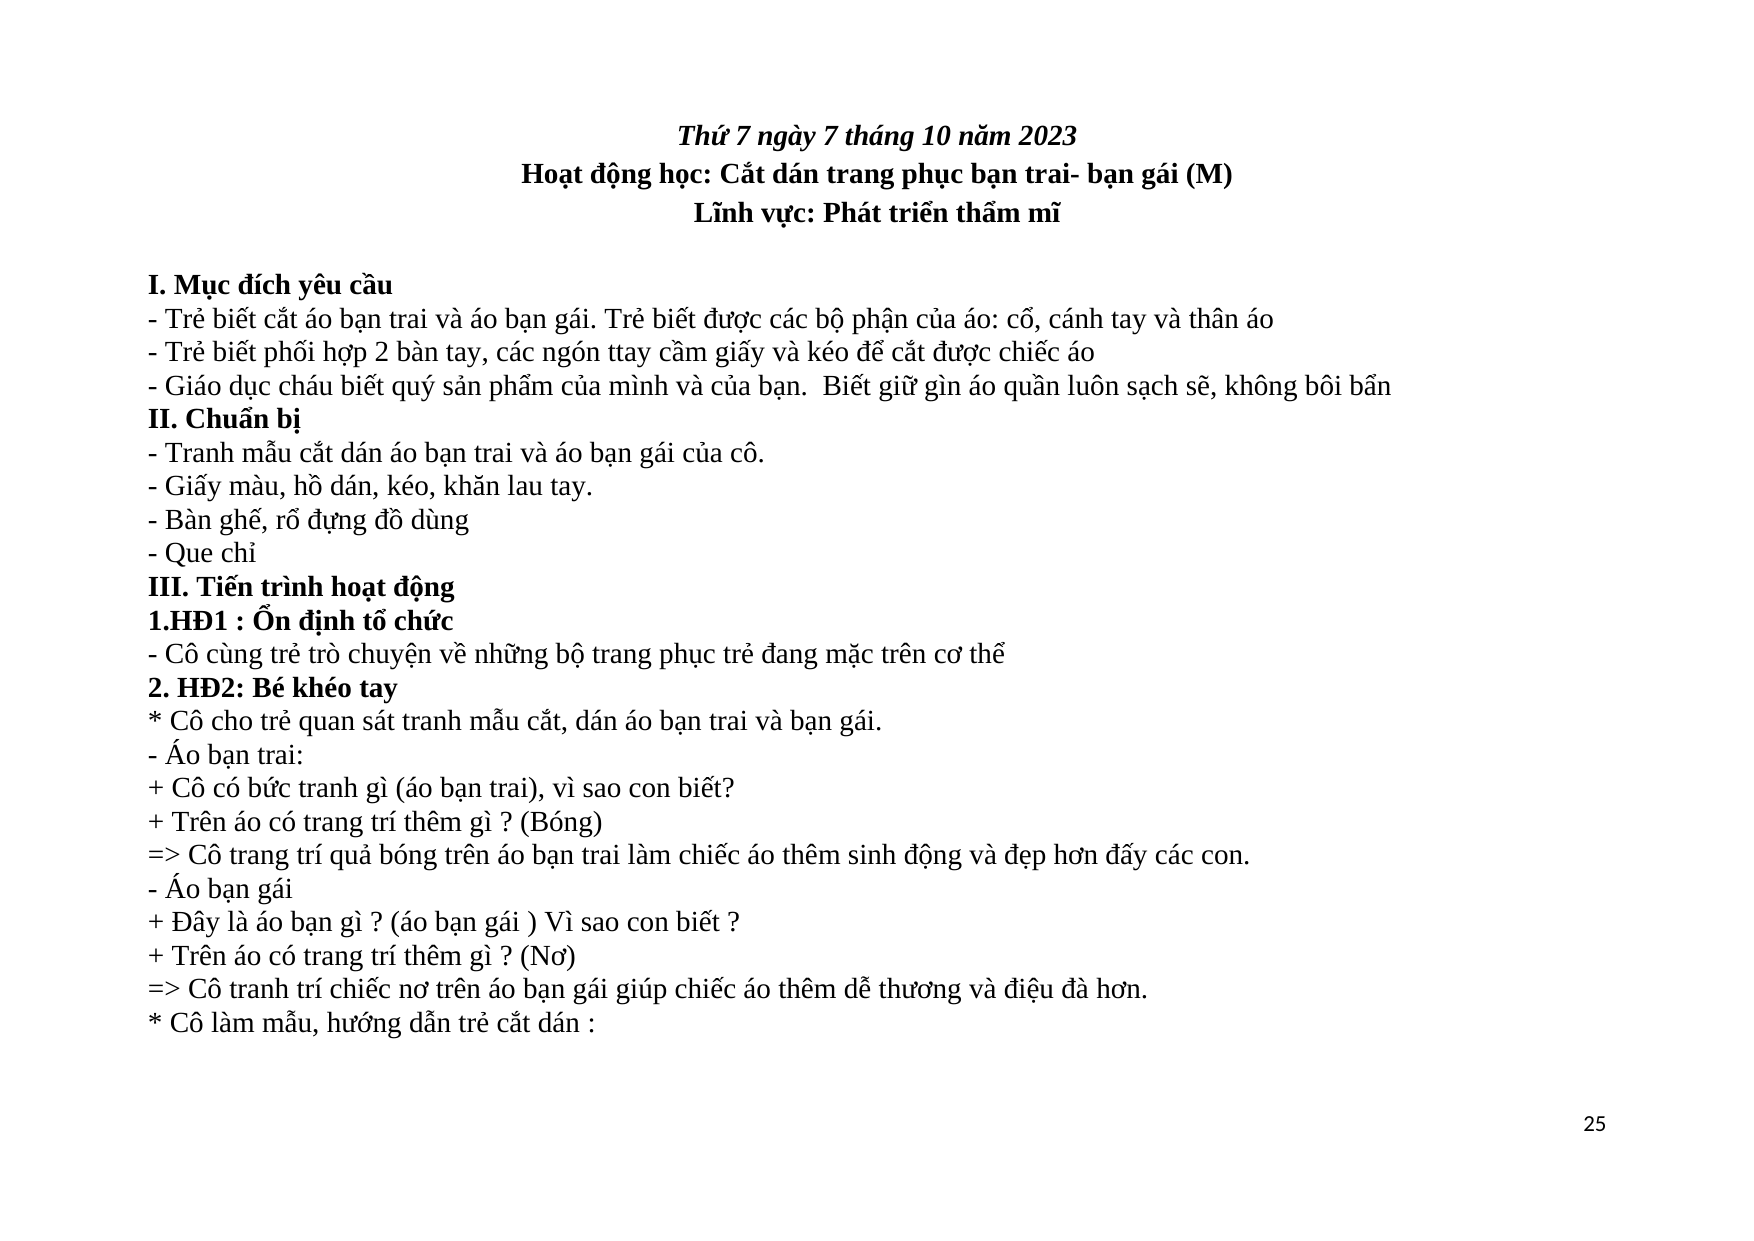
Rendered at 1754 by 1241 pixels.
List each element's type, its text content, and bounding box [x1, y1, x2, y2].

text - Giấy màu, hồ dán, kéo, khăn lau tay. [148, 468, 1606, 502]
text II. Chuẩn bị [148, 401, 1606, 435]
text - Giáo dục cháu biết quý sản phẩm của mình và của bạn. Biết giữ gìn áo quần luôn sạch sẽ, không bôi bẩn [148, 368, 1606, 401]
text + Trên áo có trang trí thêm gì ? (Bóng) [148, 804, 1606, 837]
text => Cô tranh trí chiếc nơ trên áo bạn gái giúp chiếc áo thêm dễ thương và điệu đà hơn. [148, 972, 1606, 1005]
text - Tranh mẫu cắt dán áo bạn trai và áo bạn gái của cô. [148, 435, 1606, 468]
text - Trẻ biết phối hợp 2 bàn tay, các ngón ttay cầm giấy và kéo để cắt được chiếc áo [148, 334, 1606, 368]
text => Cô trang trí quả bóng trên áo bạn trai làm chiếc áo thêm sinh động và đẹp hơn đấy các con. [148, 837, 1606, 871]
text - Trẻ biết cắt áo bạn trai và áo bạn gái. Trẻ biết được các bộ phận của áo: cổ, cánh tay và thân áo [148, 301, 1606, 334]
text Thứ 7 ngày 7 tháng 10 năm 2023 [148, 118, 1606, 152]
text Hoạt động học: Cắt dán trang phục bạn trai- bạn gái (M) [148, 157, 1606, 190]
text - Bàn ghế, rổ đựng đồ dùng [148, 502, 1606, 536]
text + Đây là áo bạn gì ? (áo bạn gái ) Vì sao con biết ? [148, 904, 1606, 938]
text + Cô có bức tranh gì (áo bạn trai), vì sao con biết? [148, 770, 1606, 804]
text Lĩnh vực: Phát triển thẩm mĩ [148, 195, 1606, 229]
text - Áo bạn gái [148, 871, 1606, 904]
text I. Mục đích yêu cầu [148, 267, 1606, 301]
text - Áo bạn trai: [148, 737, 1606, 770]
text III. Tiến trình hoạt động [148, 569, 1606, 603]
text + Trên áo có trang trí thêm gì ? (Nơ) [148, 938, 1606, 972]
text - Que chỉ [148, 536, 1606, 569]
text * Cô cho trẻ quan sát tranh mẫu cắt, dán áo bạn trai và bạn gái. [148, 703, 1606, 737]
text - Cô cùng trẻ trò chuyện về những bộ trang phục trẻ đang mặc trên cơ thể [148, 636, 1606, 670]
text 2. HĐ2: Bé khéo tay [148, 670, 1606, 703]
text * Cô làm mẫu, hướng dẫn trẻ cắt dán : [148, 1005, 1606, 1039]
text 1.HĐ1 : Ổn định tổ chức [148, 603, 1606, 636]
